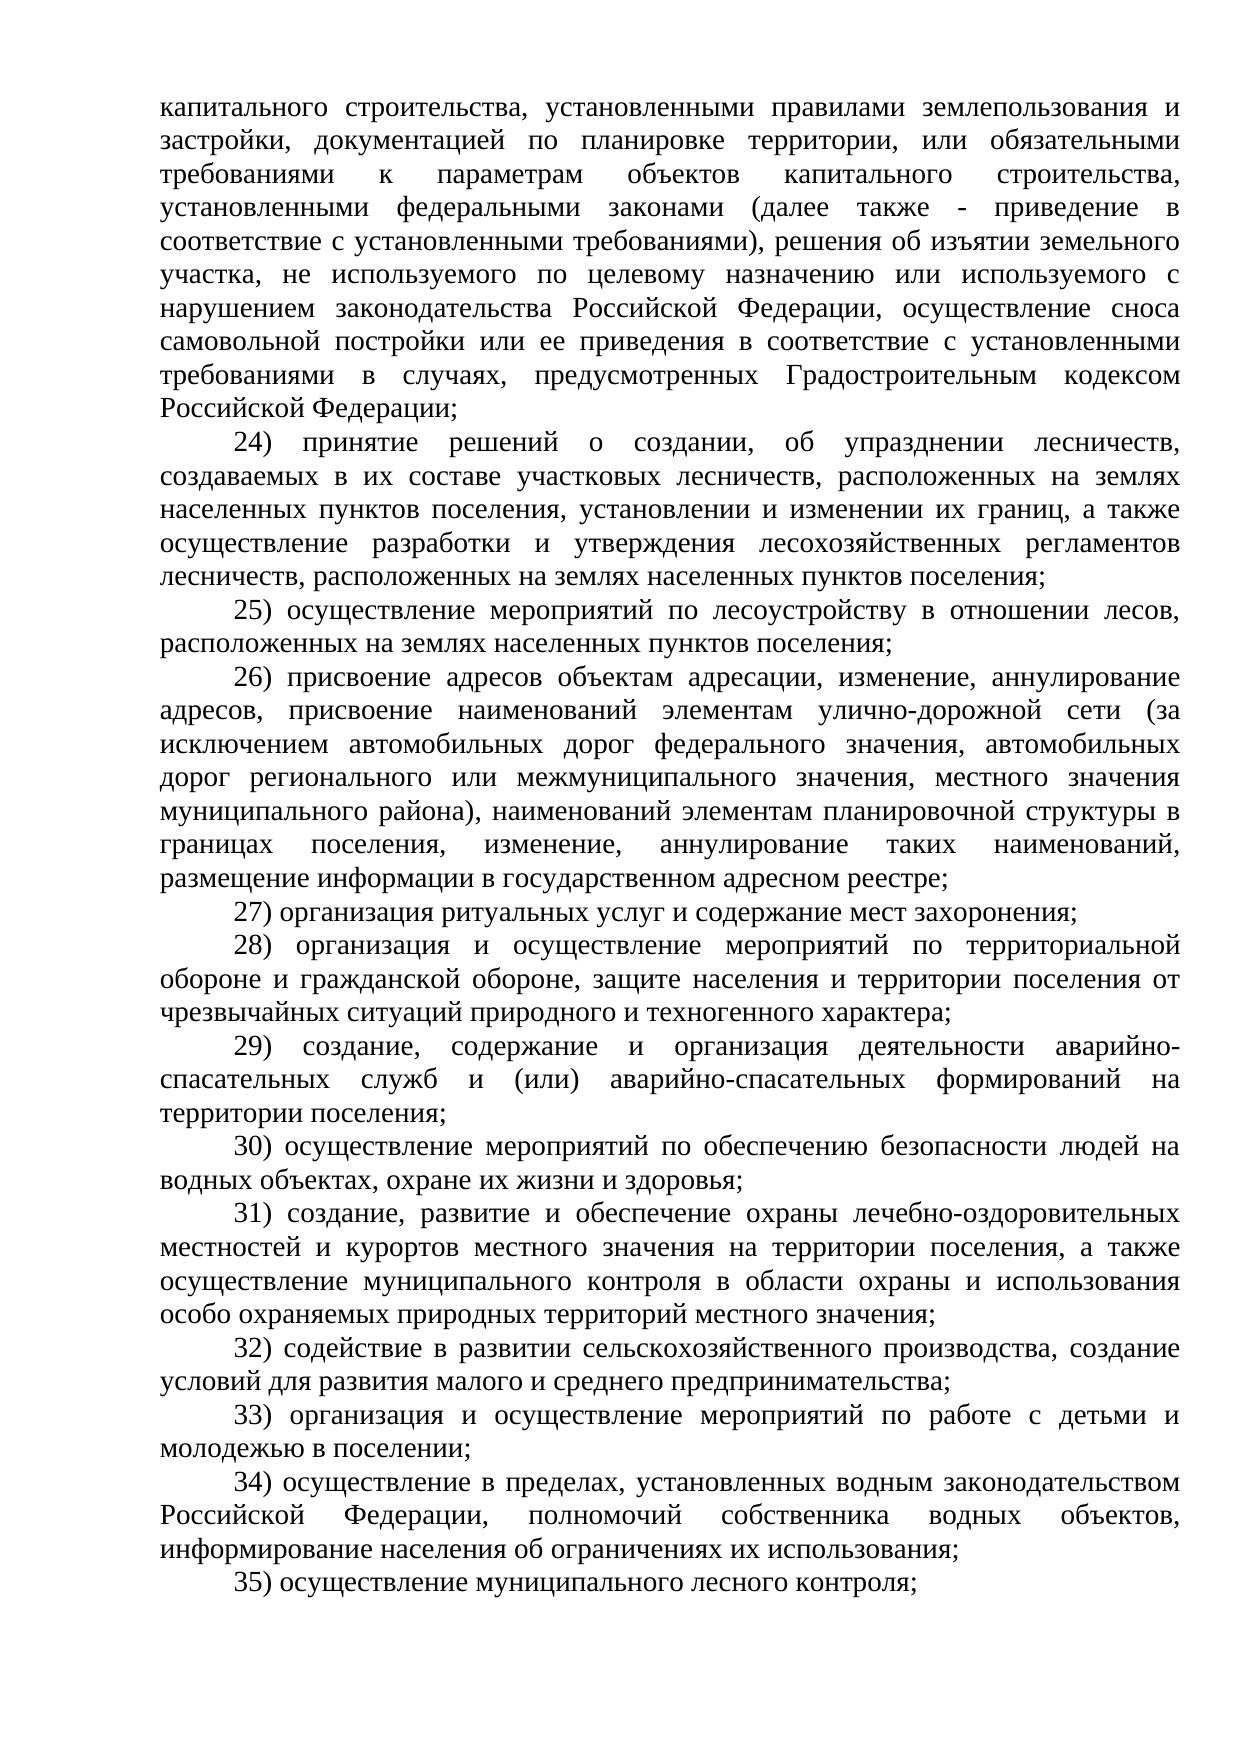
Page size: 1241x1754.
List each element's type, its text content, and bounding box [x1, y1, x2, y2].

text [159, 89, 1181, 424]
text 24) принятие решений о создании, об упразднении лесничеств, создаваемых в их составе участковых лесничеств, расположенных на землях населенных пунктов поселения, установлении и изменении их границ, а также осуществление разработки и утверждения лесохозяйственных регламентов лесничеств, расположенных на землях населенных пунктов поселения; [159, 424, 1181, 592]
text 30) осуществление мероприятий по обеспечению безопасности людей на водных объектах, охране их жизни и здоровья; [159, 1128, 1181, 1196]
text 25) осуществление мероприятий по лесоустройству в отношении лесов, расположенных на землях населенных пунктов поселения; [159, 592, 1181, 659]
text 31) создание, развитие и обеспечение охраны лечебно-оздоровительных местностей и курортов местного значения на территории поселения, а также осуществление муниципального контроля в области охраны и использования особо охраняемых природных территорий местного значения; [159, 1196, 1181, 1330]
text 35) осуществление муниципального лесного контроля; [159, 1564, 1181, 1598]
text 28) организация и осуществление мероприятий по территориальной обороне и гражданской обороне, защите населения и территории поселения от чрезвычайных ситуаций природного и техногенного характера; [159, 927, 1181, 1028]
text 34) осуществление в пределах, установленных водным законодательством Российской Федерации, полномочий собственника водных объектов, информирование населения об ограничениях их использования; [159, 1464, 1181, 1564]
text 29) создание, содержание и организация деятельности аварийно-спасательных служб и (или) аварийно-спасательных формирований на территории поселения; [159, 1028, 1181, 1128]
text 33) организация и осуществление мероприятий по работе с детьми и молодежью в поселении; [159, 1397, 1181, 1464]
text 27) организация ритуальных услуг и содержание мест захоронения; [159, 894, 1181, 927]
text 32) содействие в развитии сельскохозяйственного производства, создание условий для развития малого и среднего предпринимательства; [159, 1330, 1181, 1397]
text 26) присвоение адресов объектам адресации, изменение, аннулирование адресов, присвоение наименований элементам улично-дорожной сети (за исключением автомобильных дорог федерального значения, автомобильных дорог регионального или межмуниципального значения, местного значения муниципального района), наименований элементам планировочной структуры в границах поселения, изменение, аннулирование таких наименований, размещение информации в государственном адресном реестре; [159, 659, 1181, 894]
